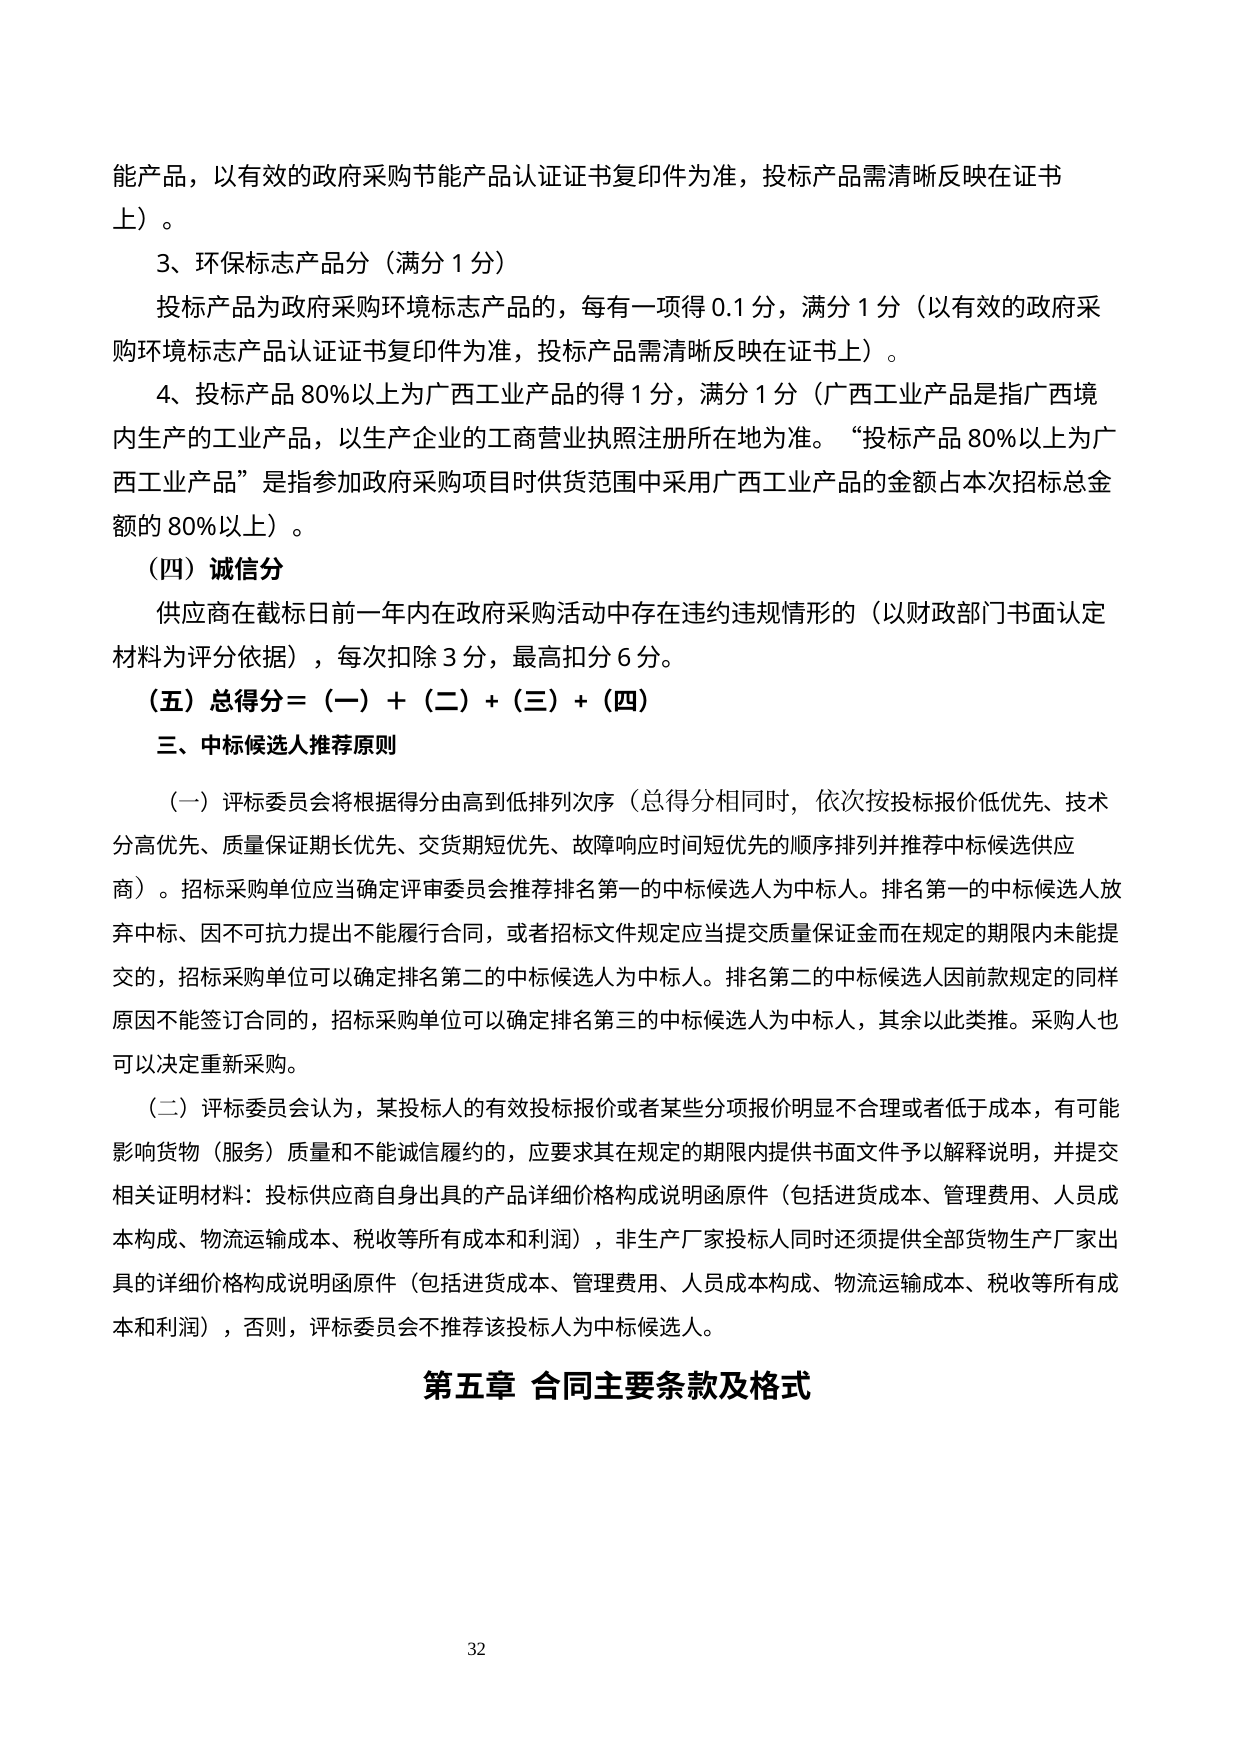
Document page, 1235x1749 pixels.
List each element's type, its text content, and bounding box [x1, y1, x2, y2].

text （四）诚信分 [112, 544, 1122, 587]
text 供应商在截标日前一年内在政府采购活动中存在违约违规情形的（以财政部门书面认定材料为评分依据），每次扣除3分，最高扣分6分。 [112, 587, 1122, 675]
text 第五章 合同主要条款及格式 [112, 1356, 1122, 1408]
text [112, 150, 1122, 237]
text 3、环保标志产品分（满分1分） [112, 237, 1122, 281]
text 三、中标候选人推荐原则 [112, 719, 1122, 762]
text 4、投标产品80%以上为广西工业产品的得1分，满分1分（广西工业产品是指广西境内生产的工业产品，以生产企业的工商营业执照注册所在地为准。“投标产品80%以上为广西工业产品”是指参加政府采购项目时供货范围中采用广西工业产品的金额占本次招标总金额的80%以上）。 [112, 369, 1122, 544]
text （一）评标委员会将根据得分由高到低排列次序（总得分相同时，依次按投标报价低优先、技术分高优先、质量保证期长优先、交货期短优先、故障响应时间短优先的顺序排列并推荐中标候选供应商）。招标采购单位应当确定评审委员会推荐排名第一的中标候选人为中标人。排名第一的中标候选人放弃中标、因不可抗力提出不能履行合同，或者招标文件规定应当提交质量保证金而在规定的期限内未能提交的，招标采购单位可以确定排名第二的中标候选人为中标人。排名第二的中标候选人因前款规定的同样原因不能签订合同的，招标采购单位可以确定排名第三的中标候选人为中标人，其余以此类推。采购人也可以决定重新采购。 （二）评标委员会认为，某投标人的有效投标报价或者某些分项报价明显不合理或者低于成本，有可能影响货物（服务）质量和不能诚信履约的，应要求其在规定的期限内提供书面文件予以解释说明，并提交相关证明材料：投标供应商自身出具的产品详细价格构成说明函原件（包括进货成本、管理费用、人员成本构成、物流运输成本、税收等所有成本和利润），非生产厂家投标人同时还须提供全部货物生产厂家出具的详细价格构成说明函原件（包括进货成本、管理费用、人员成本构成、物流运输成本、税收等所有成本和利润），否则，评标委员会不推荐该投标人为中标候选人。 [112, 775, 1122, 1344]
text （五）总得分＝（一）＋（二）+（三）+（四） [112, 675, 1122, 719]
text 投标产品为政府采购环境标志产品的，每有一项得0.1分，满分1分（以有效的政府采购环境标志产品认证证书复印件为准，投标产品需清晰反映在证书上）。 [112, 281, 1122, 369]
